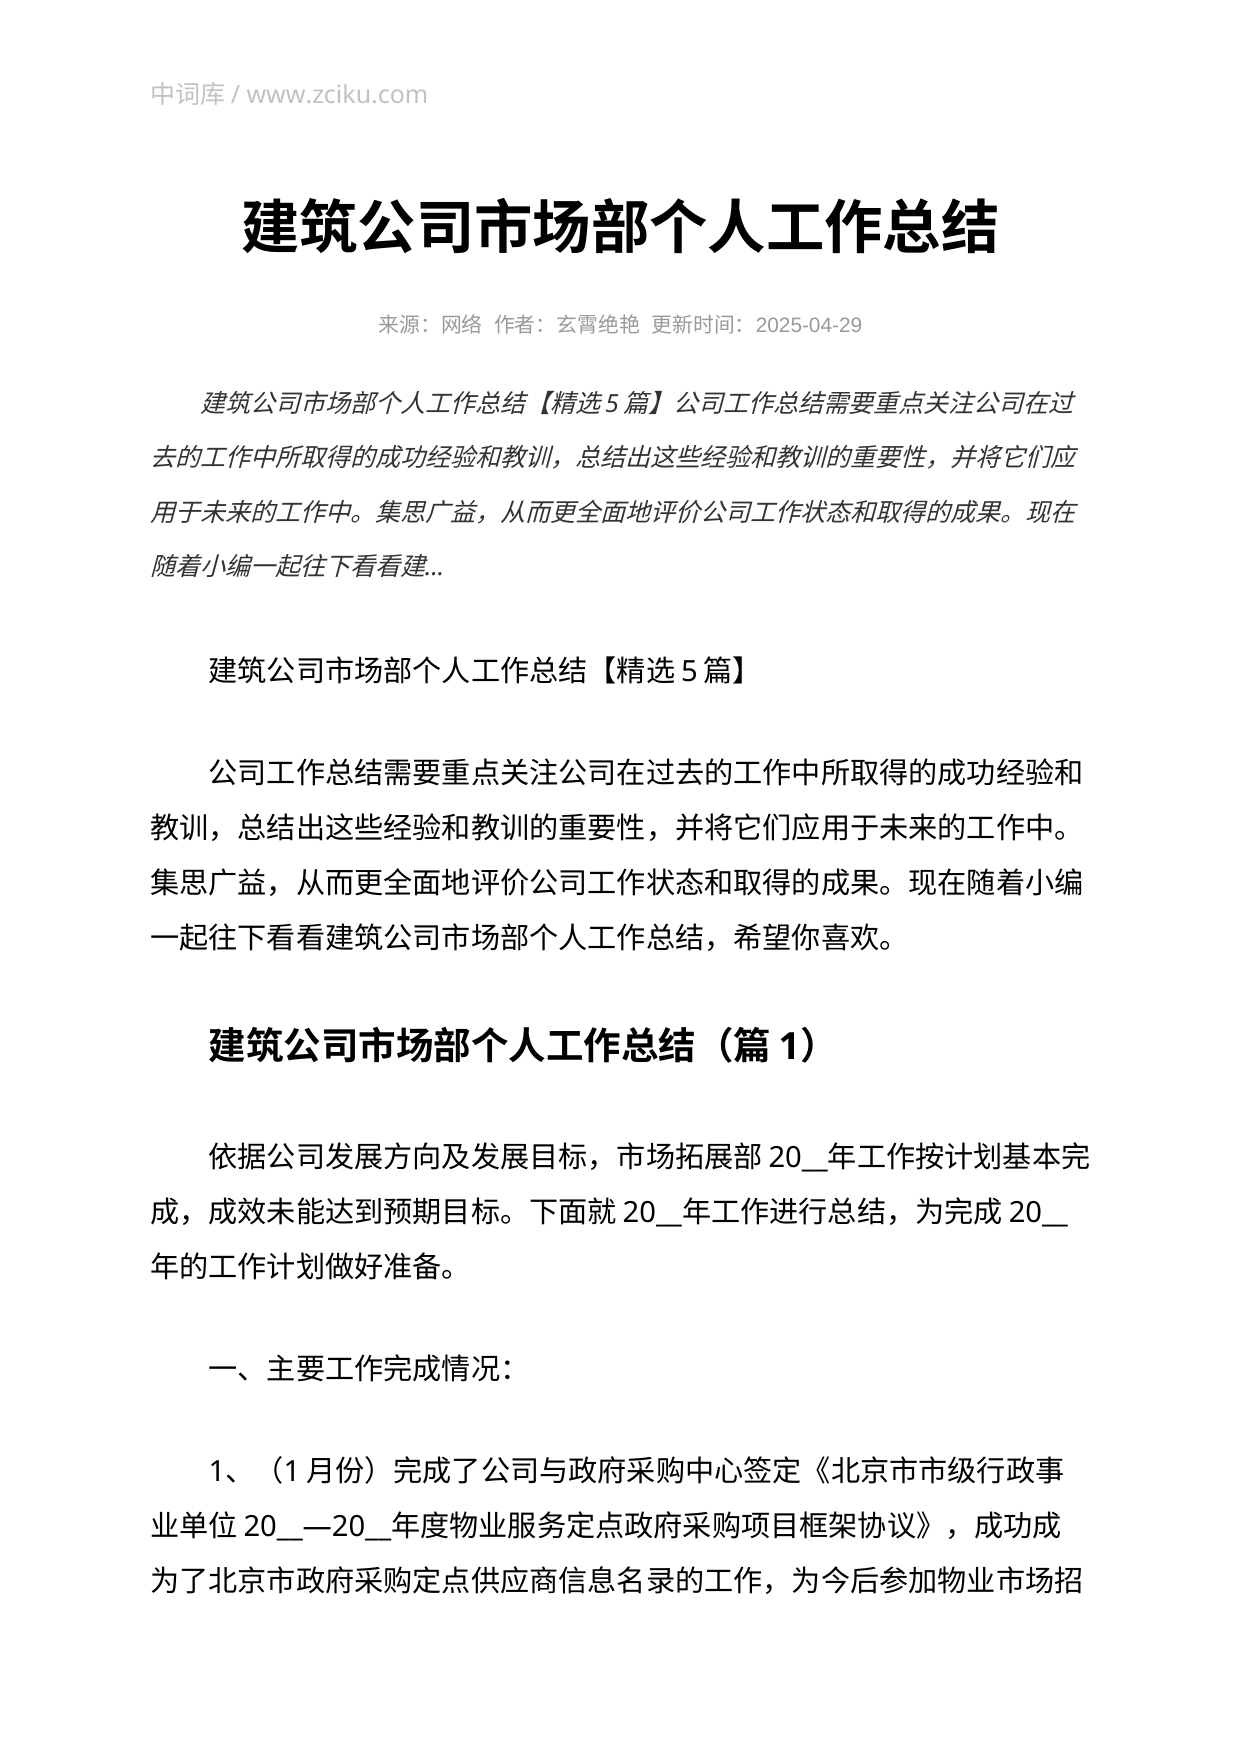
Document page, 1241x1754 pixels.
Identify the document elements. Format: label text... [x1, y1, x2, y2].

text 建筑公司市场部个人工作总结【精选5篇】 [150, 648, 1090, 690]
text 建筑公司市场部个人工作总结（篇1） [150, 1016, 1090, 1071]
text 来源：网络 作者：玄霄绝艳 更新时间：2025-04-29 [150, 313, 1090, 337]
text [150, 1447, 1090, 1600]
text 依据公司发展方向及发展目标，市场拓展部20__年工作按计划基本完成，成效未能达到预期目标。下面就20__年工作进行总结，为完成20__年的工作计划做好准备。 [150, 1134, 1090, 1286]
text 公司工作总结需要重点关注公司在过去的工作中所取得的成功经验和教训，总结出这些经验和教训的重要性，并将它们应用于未来的工作中。集思广益，从而更全面地评价公司工作状态和取得的成果。现在随着小编一起往下看看建筑公司市场部个人工作总结，希望你喜欢。 [150, 750, 1090, 957]
text 建筑公司市场部个人工作总结【精选5篇】公司工作总结需要重点关注公司在过去的工作中所取得的成功经验和教训，总结出这些经验和教训的重要性，并将它们应用于未来的工作中。集思广益，从而更全面地评价公司工作状态和取得的成果。现在随着小编一起往下看看建... [150, 383, 1090, 583]
subtitle 建筑公司市场部个人工作总结 [150, 181, 1090, 266]
text 一、主要工作完成情况： [150, 1346, 1090, 1388]
